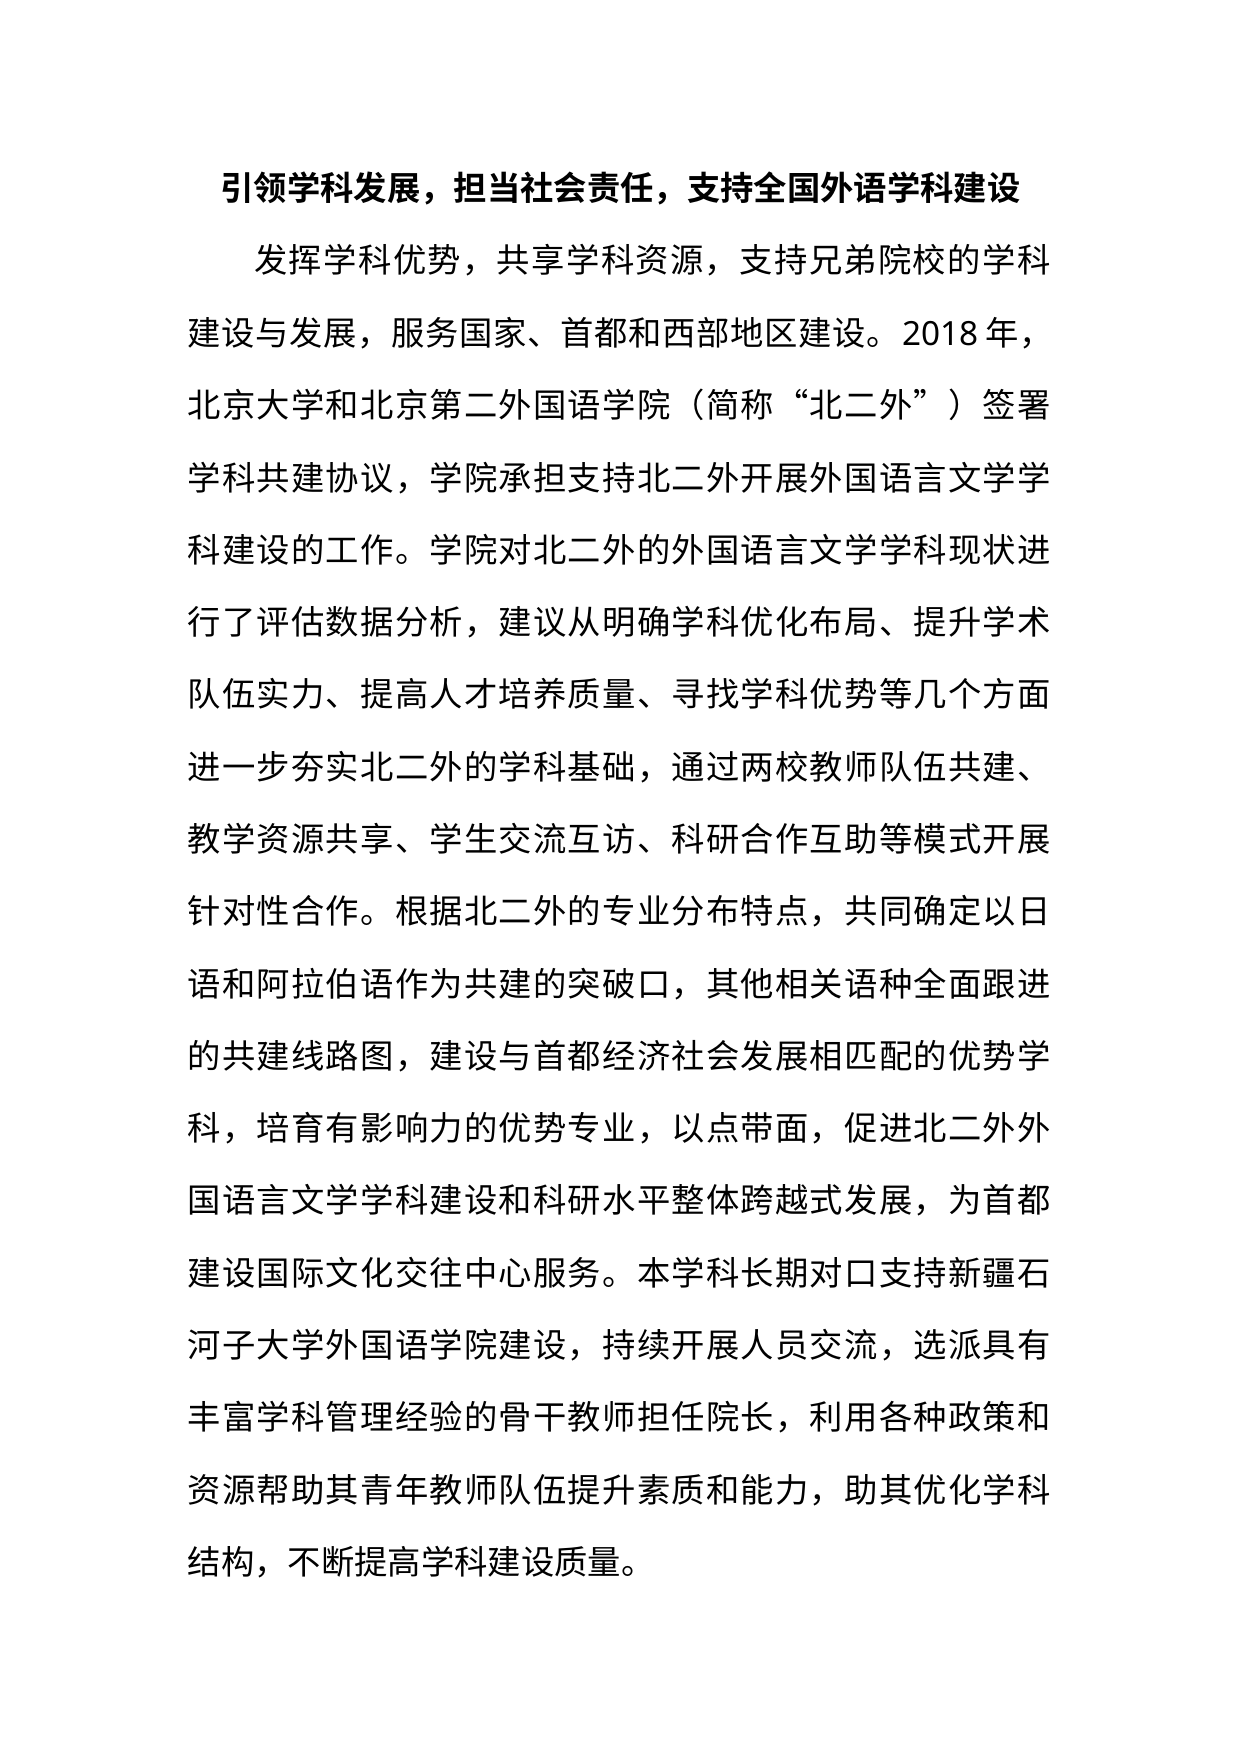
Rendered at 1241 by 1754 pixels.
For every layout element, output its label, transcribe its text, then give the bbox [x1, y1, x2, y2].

text 发挥学科优势，共享学科资源，支持兄弟院校的学科建设与发展，服务国家、首都和西部地区建设。2018年，北京大学和北京第二外国语学院（简称“北二外”）签署学科共建协议，学院承担支持北二外开展外国语言文学学科建设的工作。学院对北二外的外国语言文学学科现状进行了评估数据分析，建议从明确学科优化布局、提升学术队伍实力、提高人才培养质量、寻找学科优势等几个方面进一步夯实北二外的学科基础，通过两校教师队伍共建、教学资源共享、学生交流互访、科研合作互助等模式开展针对性合作。根据北二外的专业分布特点，共同确定以日语和阿拉伯语作为共建的突破口，其他相关语种全面跟进的共建线路图，建设与首都经济社会发展相匹配的优势学科，培育有影响力的优势专业，以点带面，促进北二外外国语言文学学科建设和科研水平整体跨越式发展，为首都建设国际文化交往中心服务。本学科长期对口支持新疆石河子大学外国语学院建设，持续开展人员交流，选派具有丰富学科管理经验的骨干教师担任院长，利用各种政策和资源帮助其青年教师队伍提升素质和能力，助其优化学科结构，不断提高学科建设质量。 [187, 234, 1053, 1584]
text 引领学科发展，担当社会责任，支持全国外语学科建设 [187, 162, 1053, 210]
